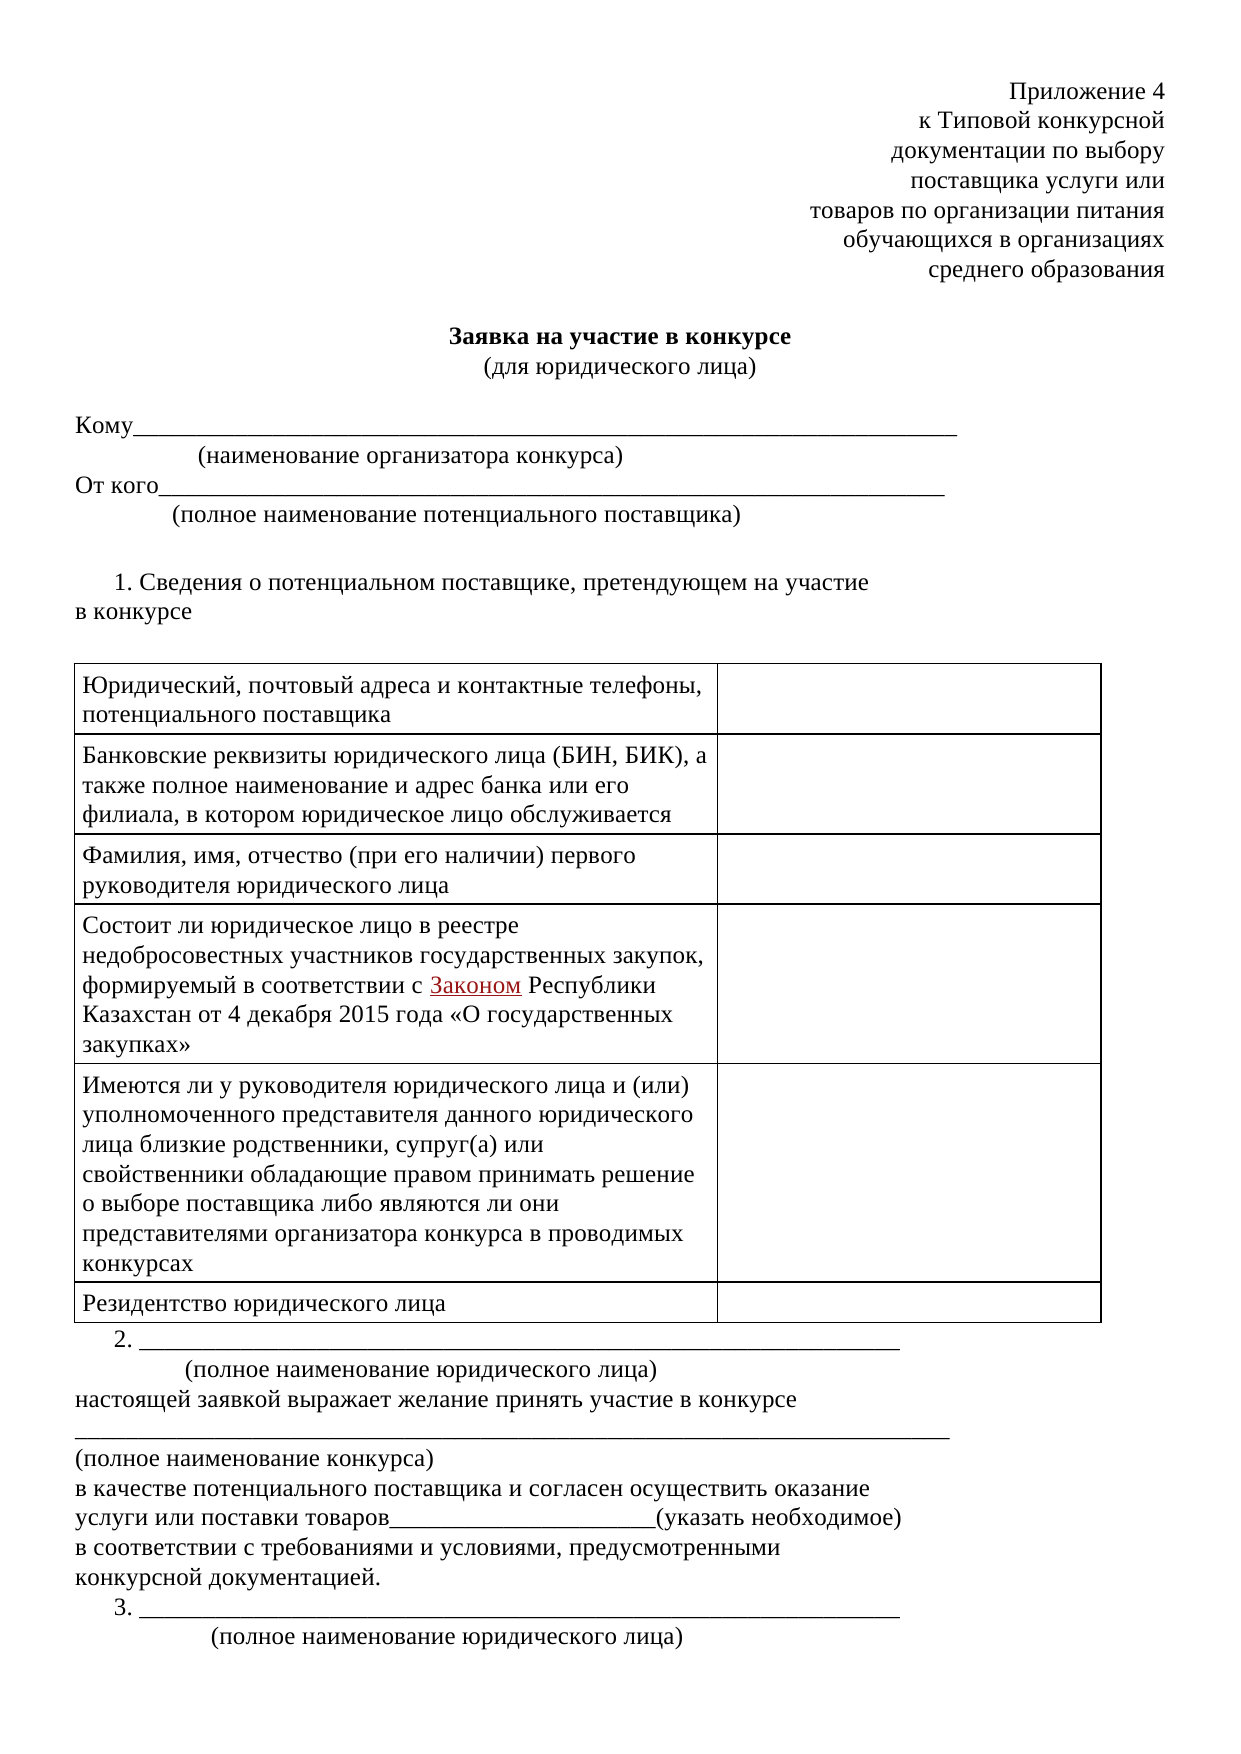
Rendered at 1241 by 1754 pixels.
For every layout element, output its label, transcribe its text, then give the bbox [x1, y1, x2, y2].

table_cell Резидентство юридического лица [75, 1283, 717, 1322]
table_cell [718, 1283, 1100, 1322]
text 1. Сведения о потенциальном поставщике, претендующем на участие в конкурсе [75, 566, 1165, 625]
table_header [718, 664, 1100, 733]
table_header Юридический, почтовый адреса и контактные телефоны, потенциального поставщика [75, 664, 717, 733]
table_cell [718, 835, 1100, 903]
text (для юридического лица) [75, 350, 1165, 380]
table_cell [718, 735, 1100, 833]
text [75, 1323, 1165, 1650]
text Кому_________________________________________________________________ (наименование организатора конкурса) От кого______________________________________________________________ (полное наименование потенциального поставщика) [75, 409, 1165, 528]
text Приложение 4 к Типовой конкурсной документации по выбору поставщика услуги или товаров по организации питания обучающихся в организациях среднего образования [75, 75, 1165, 283]
table_cell Фамилия, имя, отчество (при его наличии) первого руководителя юридического лица [75, 835, 717, 903]
table_cell [718, 1064, 1100, 1281]
text Заявка на участие в конкурсе [75, 320, 1165, 350]
table_cell [718, 905, 1100, 1062]
table_cell Имеются ли у руководителя юридического лица и (или) уполномоченного представителя данного юридического лица близкие родственники, супруг(а) или свойственники обладающие правом принимать решение о выборе поставщика либо являются ли они представителями организатора конкурса в проводимых конкурсах [75, 1064, 717, 1281]
table_cell Cостоит ли юридическое лицо в реестре недобросовестных участников государственных закупок, формируемый в соответствии с Законом Республики Казахстан от 4 декабря 2015 года «О государственных закупках» [75, 905, 717, 1062]
table_cell Банковские реквизиты юридического лица (БИН, БИК), а также полное наименование и адрес банка или его филиала, в котором юридическое лицо обслуживается [75, 735, 717, 833]
